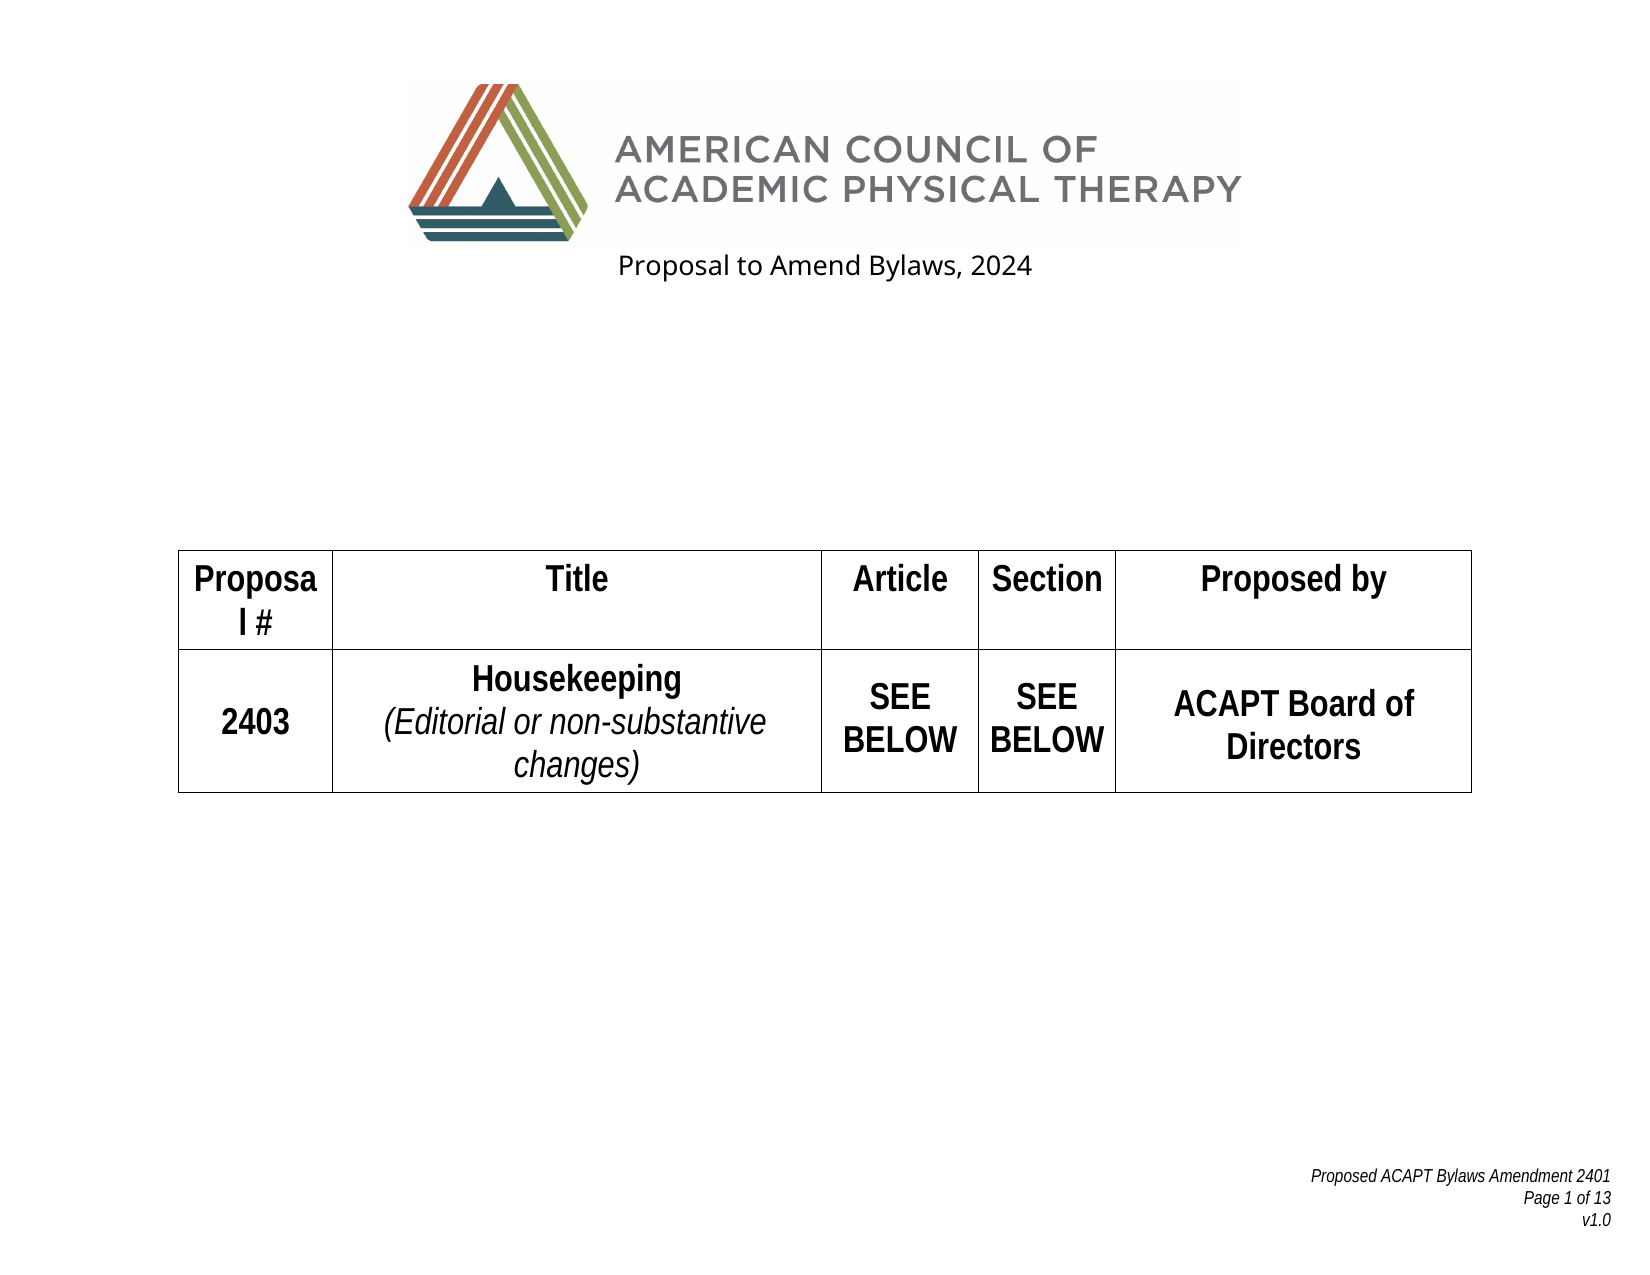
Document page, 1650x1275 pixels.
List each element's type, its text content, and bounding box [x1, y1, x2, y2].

table_cell SEE BELOW [979, 650, 1115, 792]
table_header Article [822, 551, 978, 649]
table_cell 2403 [179, 650, 332, 792]
table_cell SEE BELOW [822, 650, 978, 792]
table_header Proposed by [1116, 551, 1471, 649]
table_header Section [979, 551, 1115, 649]
table_cell Housekeeping (Editorial or non-substantive changes) [333, 650, 821, 792]
table_cell ACAPT Board of Directors [1116, 650, 1471, 792]
table_header Title [333, 551, 821, 649]
table_header Proposal # [179, 551, 332, 649]
picture [406, 81, 1244, 247]
